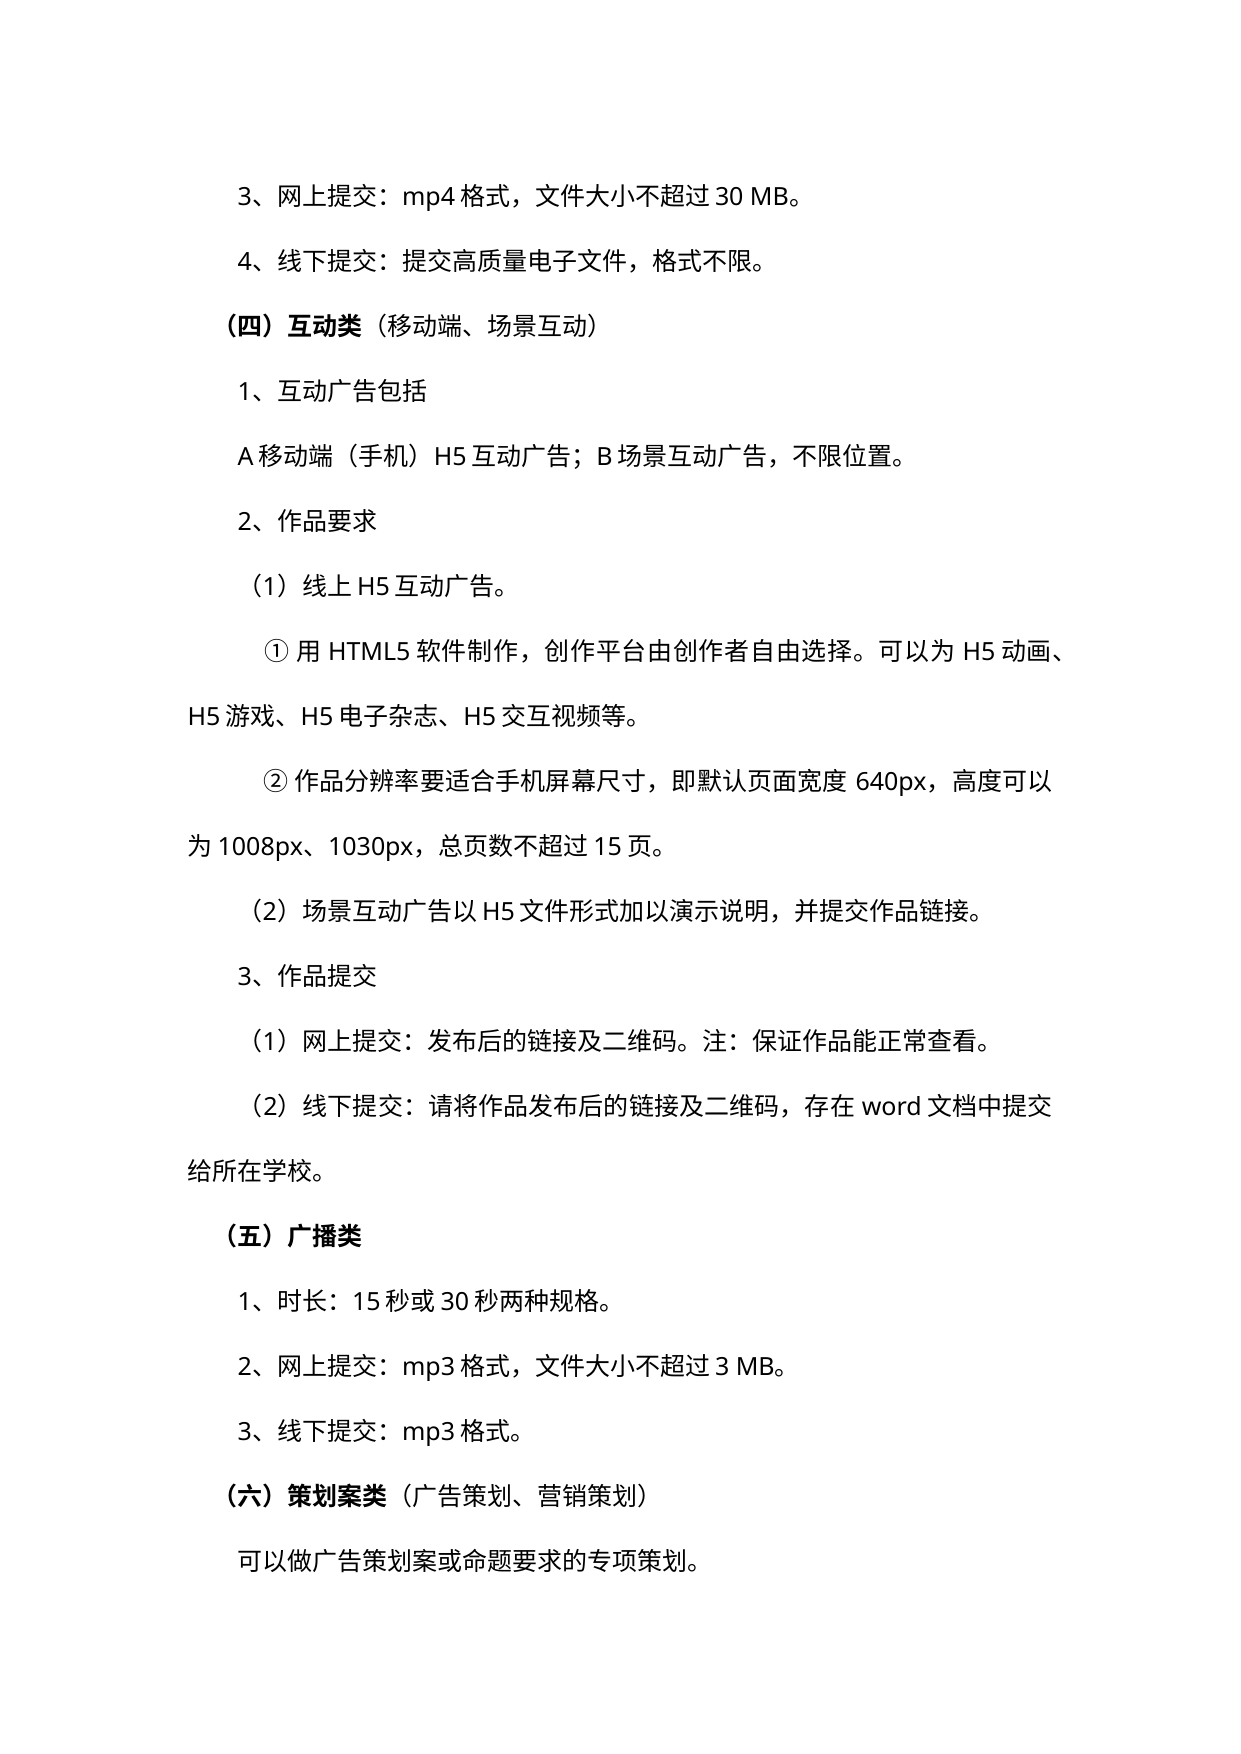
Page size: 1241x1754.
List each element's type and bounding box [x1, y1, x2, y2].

text [187, 162, 1053, 1592]
